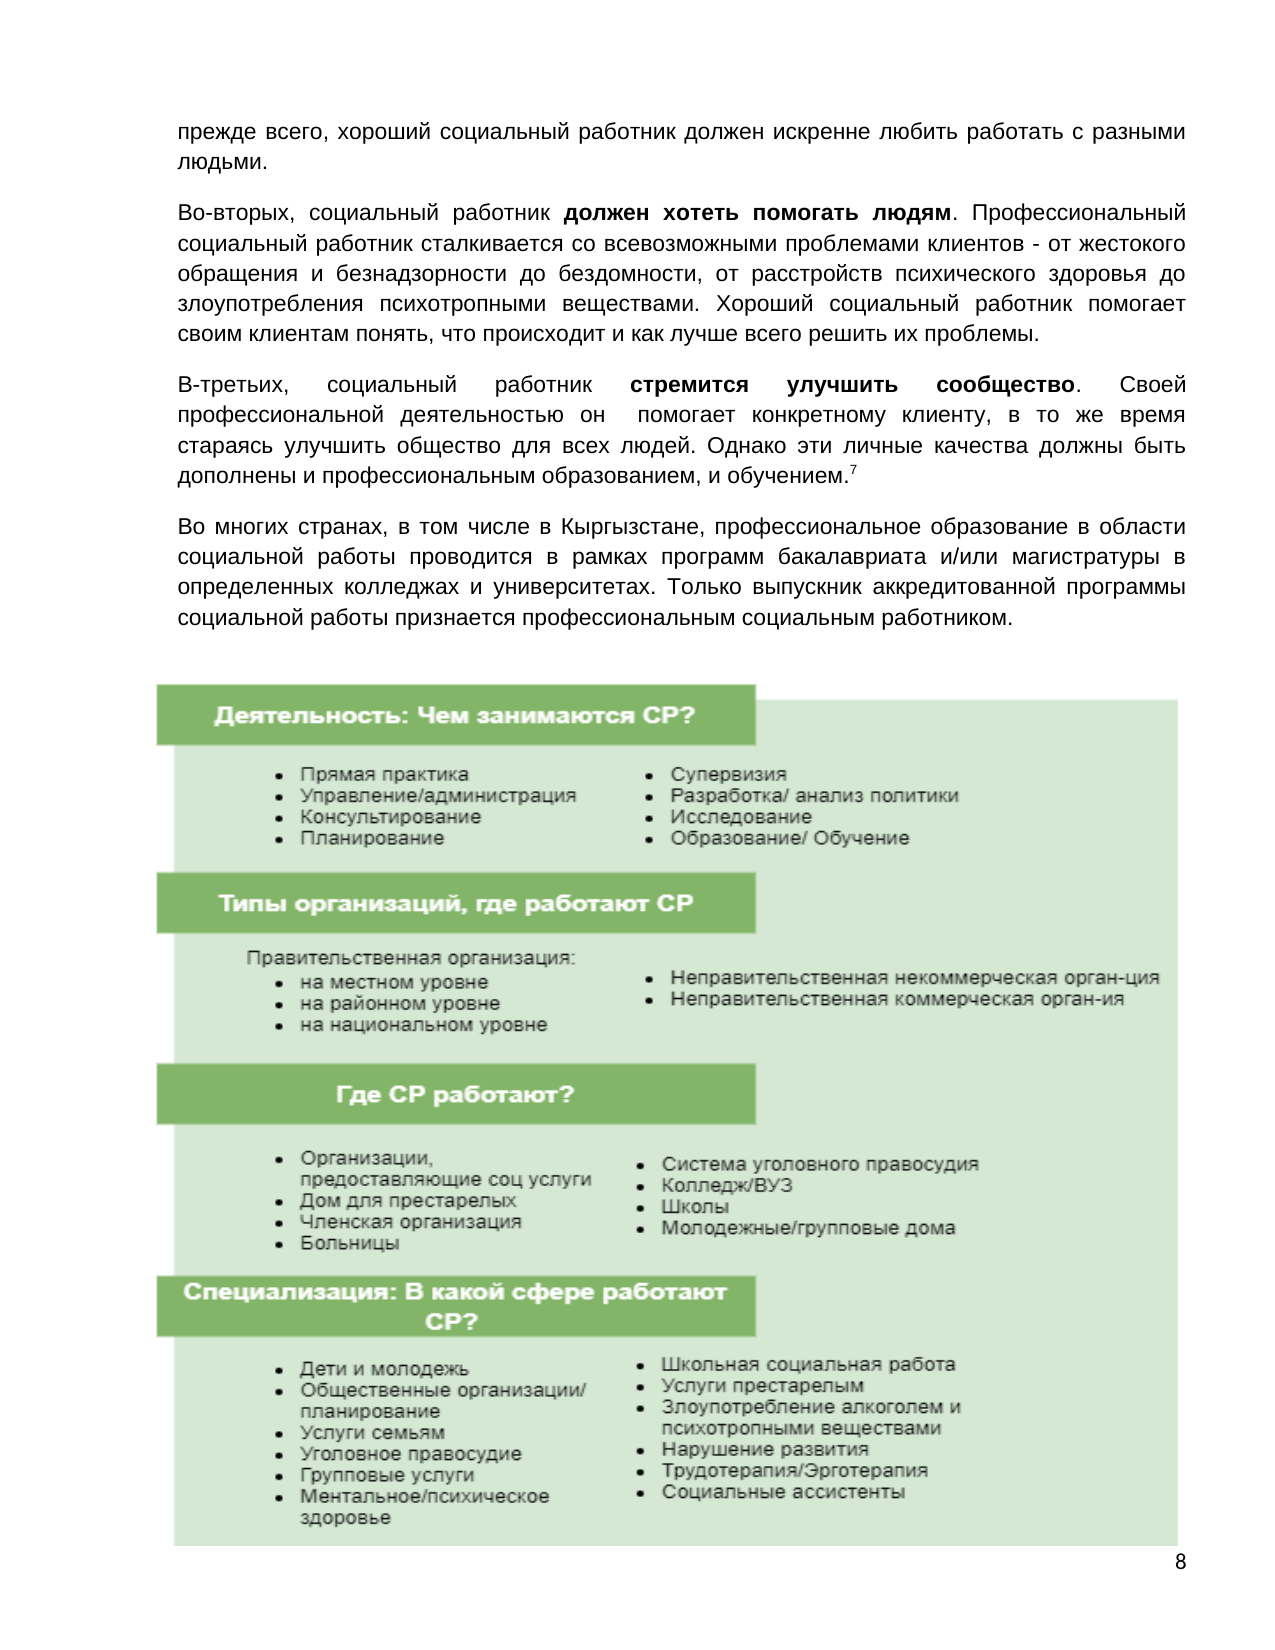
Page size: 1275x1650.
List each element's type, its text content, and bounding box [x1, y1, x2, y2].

text В-третьих, социальный работник стремится улучшить сообщество. Своей профессиональной деятельностью он помогает конкретному клиенту, в то же время стараясь улучшить общество для всех людей. Однако эти личные качества должны быть дополнены и профессиональным образованием, и обучением. [177, 371, 1186, 488]
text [177, 118, 1186, 175]
text Во многих странах, в том числе в Кыргызстане, профессиональное образование в области социальной работы проводится в рамках программ бакалавриата и/или магистратуры в определенных колледжах и университетах. Только выпускник аккредитованной программы социальной работы признается профессиональным социальным работником. [177, 513, 1186, 630]
text Во-вторых, социальный работник должен хотеть помогать людям. Профессиональный социальный работник сталкивается со всевозможными проблемами клиентов - от жестокого обращения и безнадзорности до бездомности, от расстройств психического здоровья до злоупотребления психотропными веществами. Хороший социальный работник помогает своим клиентам понять, что происходит и как лучше всего решить их проблемы. [177, 199, 1186, 347]
picture [156, 684, 1178, 1547]
